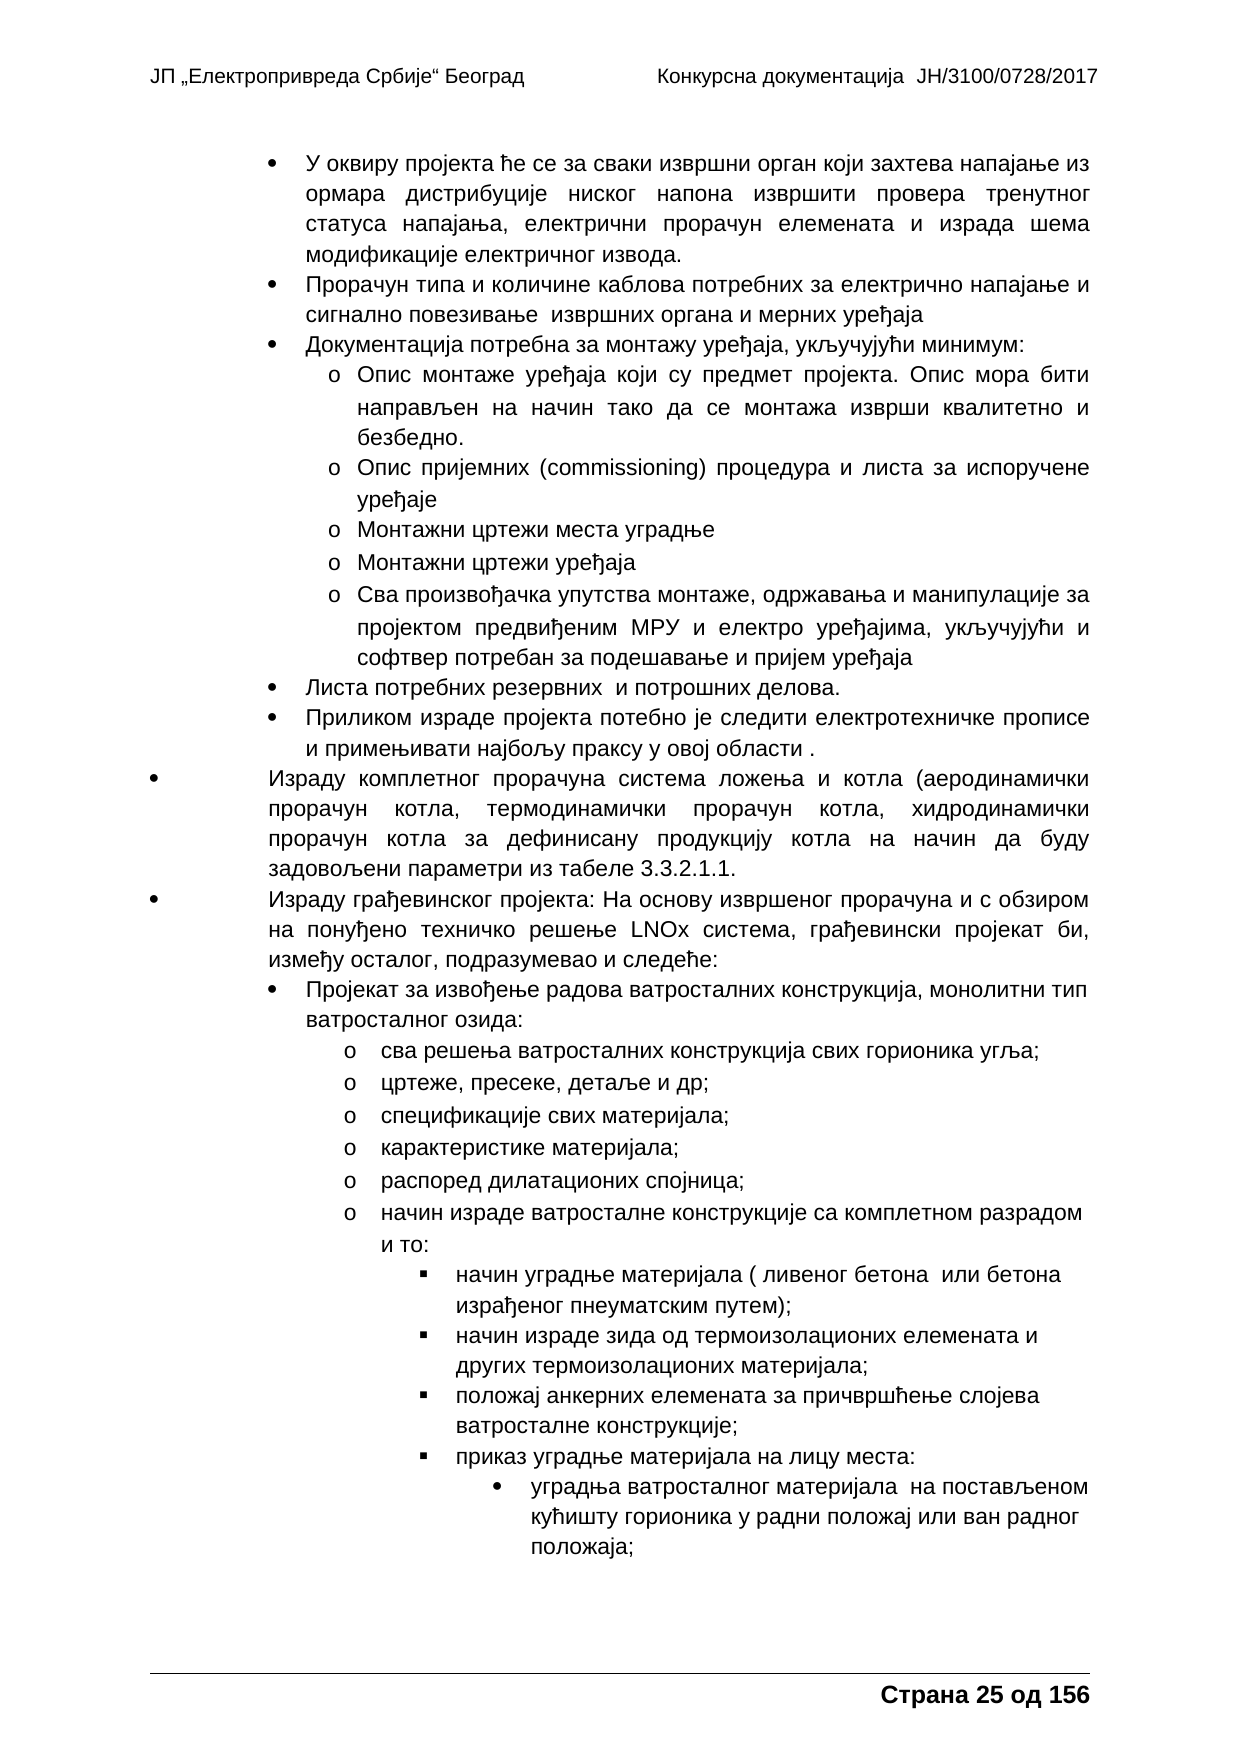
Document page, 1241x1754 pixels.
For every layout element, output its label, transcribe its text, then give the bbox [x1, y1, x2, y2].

list Листа потребних резервних и потрошних делова. [268, 674, 1090, 700]
list Документација потребна за монтажу уређаја, укључујући минимум: [268, 331, 1090, 358]
list Монтажни цртежи места уградње [327, 516, 1090, 545]
list уградња ватросталног материјала на постављеном кућишту горионика у радни положај или ван радног положаја; [493, 1473, 1090, 1560]
list положај анкерних елемената за причвршћење слојева ватросталне конструкције; [418, 1382, 1090, 1439]
list распоред дилатационих спојница; [343, 1167, 1090, 1195]
list начин уградње материјала ( ливеног бетона или бетона израђеног пнеуматским путем); [418, 1261, 1090, 1318]
list начин израде ватросталне конструкције са комплетном разрадом и то: [343, 1199, 1090, 1258]
list Прорачун типа и количине каблова потребних за електрично напајање и сигнално повезивање извршних органа и мерних уређаја [268, 271, 1090, 327]
list Пројекат за извођење радова ватросталних конструкција, монолитни тип ватросталног озида: [268, 976, 1090, 1033]
list спецификације свих материјала; [343, 1102, 1090, 1130]
list Израду комплетног прорачуна система ложења и котла (аеродинамички прорачун котла, термодинамички прорачун котла, хидродинамички прорачун котла за дефинисану продукцију котла на начин да буду задовољени параметри из табеле 3.3.2.1.1. [150, 765, 1090, 882]
list Опис монтаже уређаја који су предмет пројекта. Опис мора бити направљен на начин тако да се монтажа изврши квалитетно и безбедно. [327, 361, 1090, 450]
list Монтажни цртежи уређаја [327, 549, 1090, 577]
list начин израде зида од термоизолационих елемената и других термоизолационих материјала; [418, 1322, 1090, 1378]
list карактеристике материјала; [343, 1134, 1090, 1162]
list Израду грађевинског пројекта: На основу извршеног прорачуна и с обзиром на понуђено техничко решење LNОх система, грађевински пројекат би, између осталог, подразумевао и следеће: [150, 886, 1090, 972]
list Опис пријемних (commissioning) процедура и листа за испоручене уређаје [327, 454, 1090, 513]
list Сва произвођачка упутства монтаже, одржавања и манипулације за пројектом предвиђеним МРУ и електро уређајима, укључујући и софтвер потребан за подешавање и пријем уређаја [327, 581, 1090, 670]
list Приликом израде пројекта потебно је следити електротехничке прописе и примењивати најбољу праксу у овој области . [268, 704, 1090, 761]
list У оквиру пројекта ће се за сваки извршни орган који захтева напајање из ормара дистрибуције ниског напона извршити провера тренутног статуса напајања, електрични прорачун елемената и израда шема модификације електричног извода. [268, 150, 1090, 267]
list приказ уградње материјала на лицу места: [418, 1443, 1090, 1469]
list цртеже, пресеке, детаље и др; [343, 1069, 1090, 1097]
list сва решења ватросталних конструкција свих горионика угља; [343, 1037, 1090, 1065]
